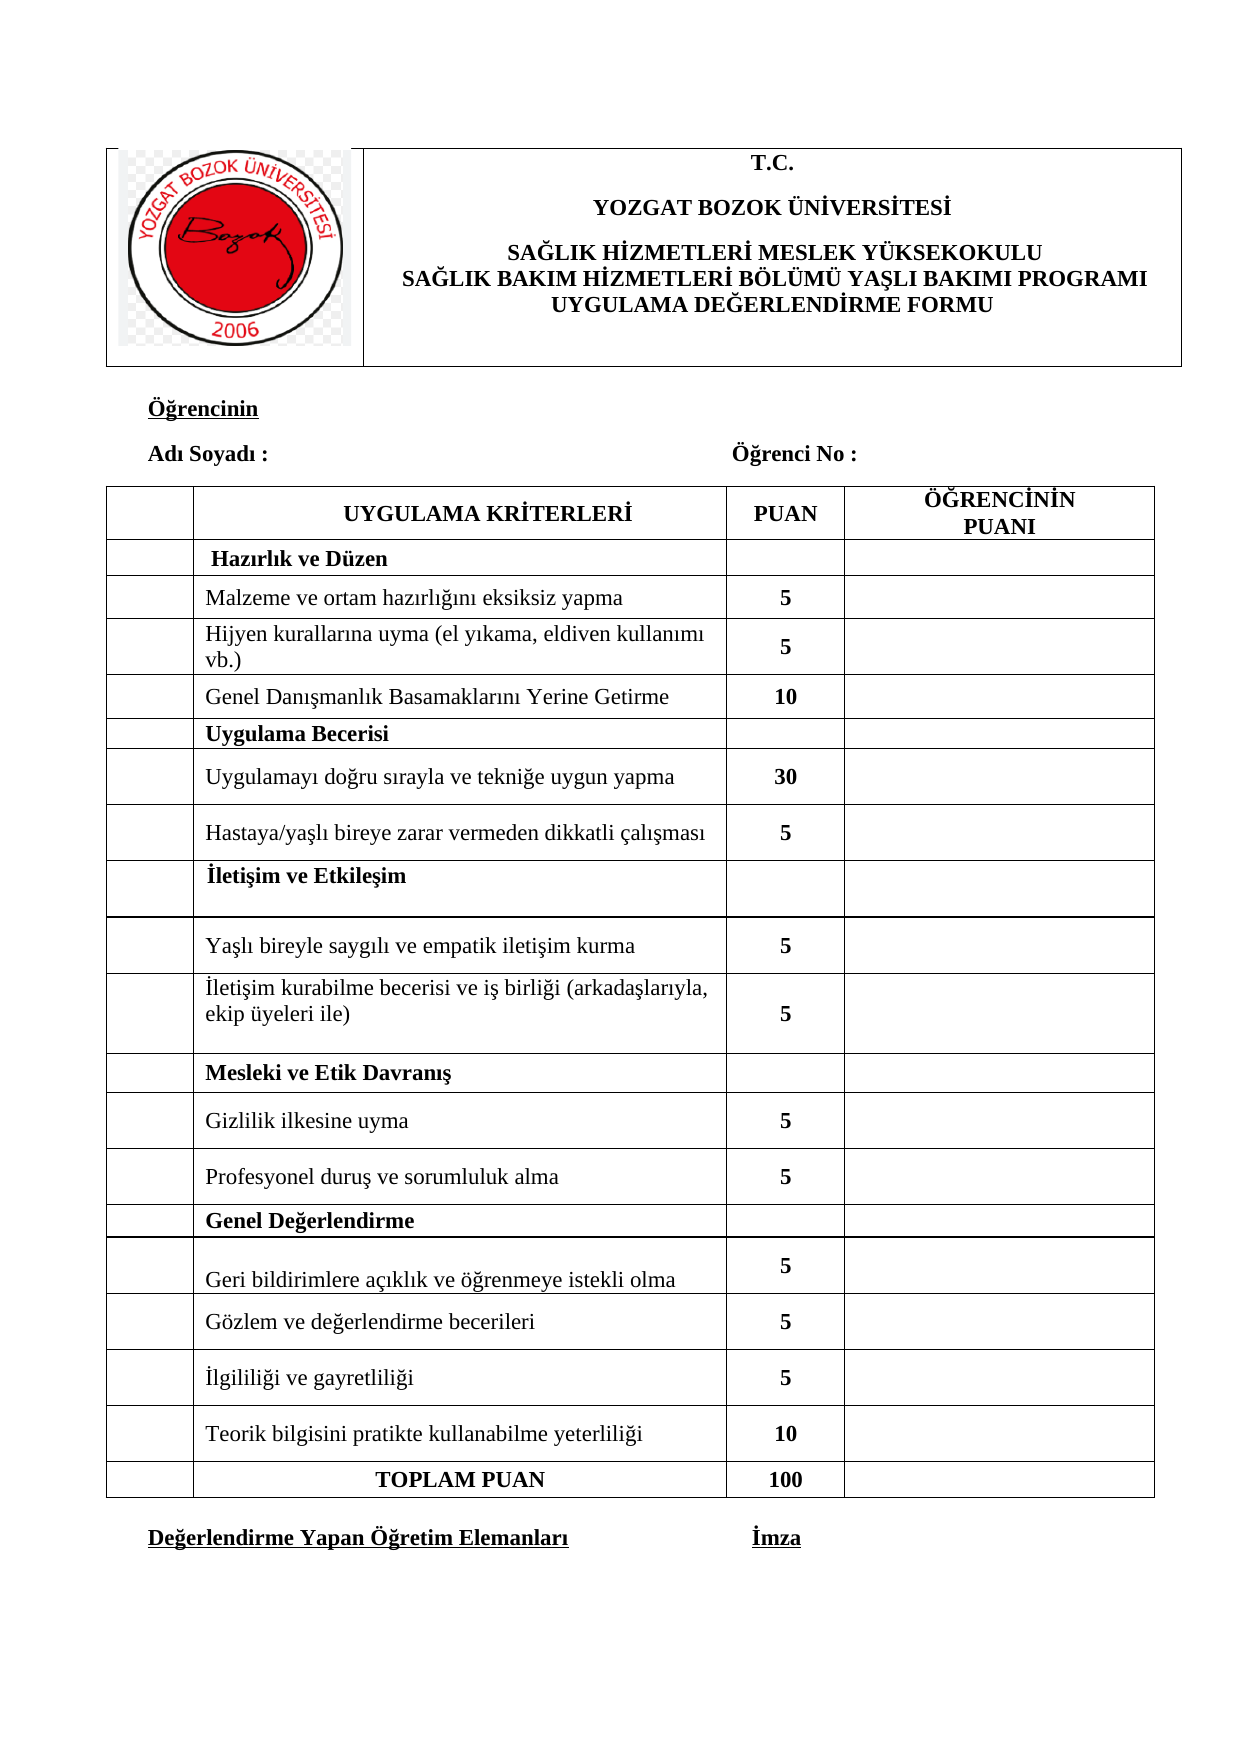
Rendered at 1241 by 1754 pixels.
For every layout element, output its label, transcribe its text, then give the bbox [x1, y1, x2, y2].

table_cell [107, 1093, 193, 1148]
table_cell 100 [727, 1462, 844, 1497]
table_cell [845, 1238, 1154, 1292]
table_cell [107, 1350, 193, 1404]
table_cell [194, 861, 726, 916]
table_cell 5 [727, 1093, 844, 1148]
table_cell Mesleki ve Etik Davranış [194, 1054, 726, 1092]
table_cell Hazırlık ve Düzen [194, 540, 726, 575]
table_cell [727, 1054, 844, 1092]
table_cell [107, 918, 193, 972]
table_cell 30 [727, 749, 844, 803]
table_cell Teorik bilgisini pratikte kullanabilme yeterliliği [194, 1406, 726, 1461]
table_header T.C. YOZGAT BOZOK ÜNİVERSİTESİ SAĞLIK HİZMETLERİ MESLEK YÜKSEKOKULU SAĞLIK BAKIM HİZMETLERİ BÖLÜMÜ YAŞLI BAKIMI PROGRAMI UYGULAMA DEĞERLENDİRME FORMU [364, 149, 1181, 366]
table_header [107, 487, 193, 539]
table_cell [845, 918, 1154, 972]
table_cell [845, 974, 1154, 1053]
table_cell [107, 1406, 193, 1461]
table_cell [845, 1350, 1154, 1404]
table_header ÖĞRENCİNİN PUANI [845, 487, 1154, 539]
table_cell [845, 1462, 1154, 1497]
table_cell 5 [727, 1294, 844, 1348]
table_cell [845, 675, 1154, 718]
table_cell [107, 576, 193, 618]
table_cell [727, 861, 844, 916]
table_cell 5 [727, 1149, 844, 1204]
table_cell [845, 1406, 1154, 1461]
table_cell [107, 1462, 193, 1497]
table_cell Genel Değerlendirme [194, 1205, 726, 1236]
table_cell [107, 1294, 193, 1348]
table_cell [107, 619, 193, 674]
table_cell [845, 749, 1154, 803]
table_cell [727, 1205, 844, 1236]
table_cell [107, 1205, 193, 1236]
table_header PUAN [727, 487, 844, 539]
table_cell [107, 719, 193, 747]
table_cell [845, 861, 1154, 916]
table_cell [845, 1205, 1154, 1236]
table_cell [845, 1149, 1154, 1204]
table_cell Genel Danışmanlık Basamaklarını Yerine Getirme [194, 675, 726, 718]
table_cell [107, 861, 193, 916]
table_cell [845, 1093, 1154, 1148]
table_cell 10 [727, 675, 844, 718]
table_cell [107, 675, 193, 718]
text Öğrencinin [148, 395, 1093, 422]
table_cell [107, 540, 193, 575]
table_cell [845, 719, 1154, 747]
table_cell [845, 805, 1154, 859]
table_cell Yaşlı bireyle saygılı ve empatik iletişim kurma [194, 918, 726, 972]
table_cell Uygulama Becerisi [194, 719, 726, 747]
table_cell [845, 619, 1154, 674]
table_header UYGULAMA KRİTERLERİ [194, 487, 726, 539]
table_cell 5 [727, 974, 844, 1053]
table_cell 10 [727, 1406, 844, 1461]
table_cell [107, 974, 193, 1053]
table_cell Hijyen kurallarına uyma (el yıkama, eldiven kullanımı vb.) [194, 619, 726, 674]
table_cell Gizlilik ilkesine uyma [194, 1093, 726, 1148]
text Değerlendirme Yapan Öğretim Elemanları İmza [148, 1524, 1093, 1551]
table_cell 5 [727, 1350, 844, 1404]
table_cell Malzeme ve ortam hazırlığını eksiksiz yapma [194, 576, 726, 618]
table_cell [107, 749, 193, 803]
table_cell [845, 540, 1154, 575]
table_header [107, 149, 363, 366]
table_cell Profesyonel duruş ve sorumluluk alma [194, 1149, 726, 1204]
table_cell [107, 1238, 193, 1292]
table_cell [845, 1054, 1154, 1092]
table_cell TOPLAM PUAN [194, 1462, 726, 1497]
table_cell 5 [727, 918, 844, 972]
table_cell Hastaya/yaşlı bireye zarar vermeden dikkatli çalışması [194, 805, 726, 859]
table_cell 5 [727, 619, 844, 674]
table_cell İlgililiği ve gayretliliği [194, 1350, 726, 1404]
table_cell [845, 576, 1154, 618]
table_cell [107, 805, 193, 859]
table_cell 5 [727, 805, 844, 859]
table_cell [107, 1054, 193, 1092]
table_cell [727, 719, 844, 747]
table_cell Gözlem ve değerlendirme becerileri [194, 1294, 726, 1348]
table_cell Geri bildirimlere açıklık ve öğrenmeye istekli olma [194, 1238, 726, 1292]
text Adı Soyadı : Öğrenci No : [148, 440, 1093, 467]
table_cell Uygulamayı doğru sırayla ve tekniğe uygun yapma [194, 749, 726, 803]
table_cell [845, 1294, 1154, 1348]
table_cell [107, 1149, 193, 1204]
table_cell 5 [727, 1238, 844, 1292]
table_cell İletişim kurabilme becerisi ve iş birliği (arkadaşlarıyla, ekip üyeleri ile) [194, 974, 726, 1053]
table_cell 5 [727, 576, 844, 618]
table_cell [727, 540, 844, 575]
